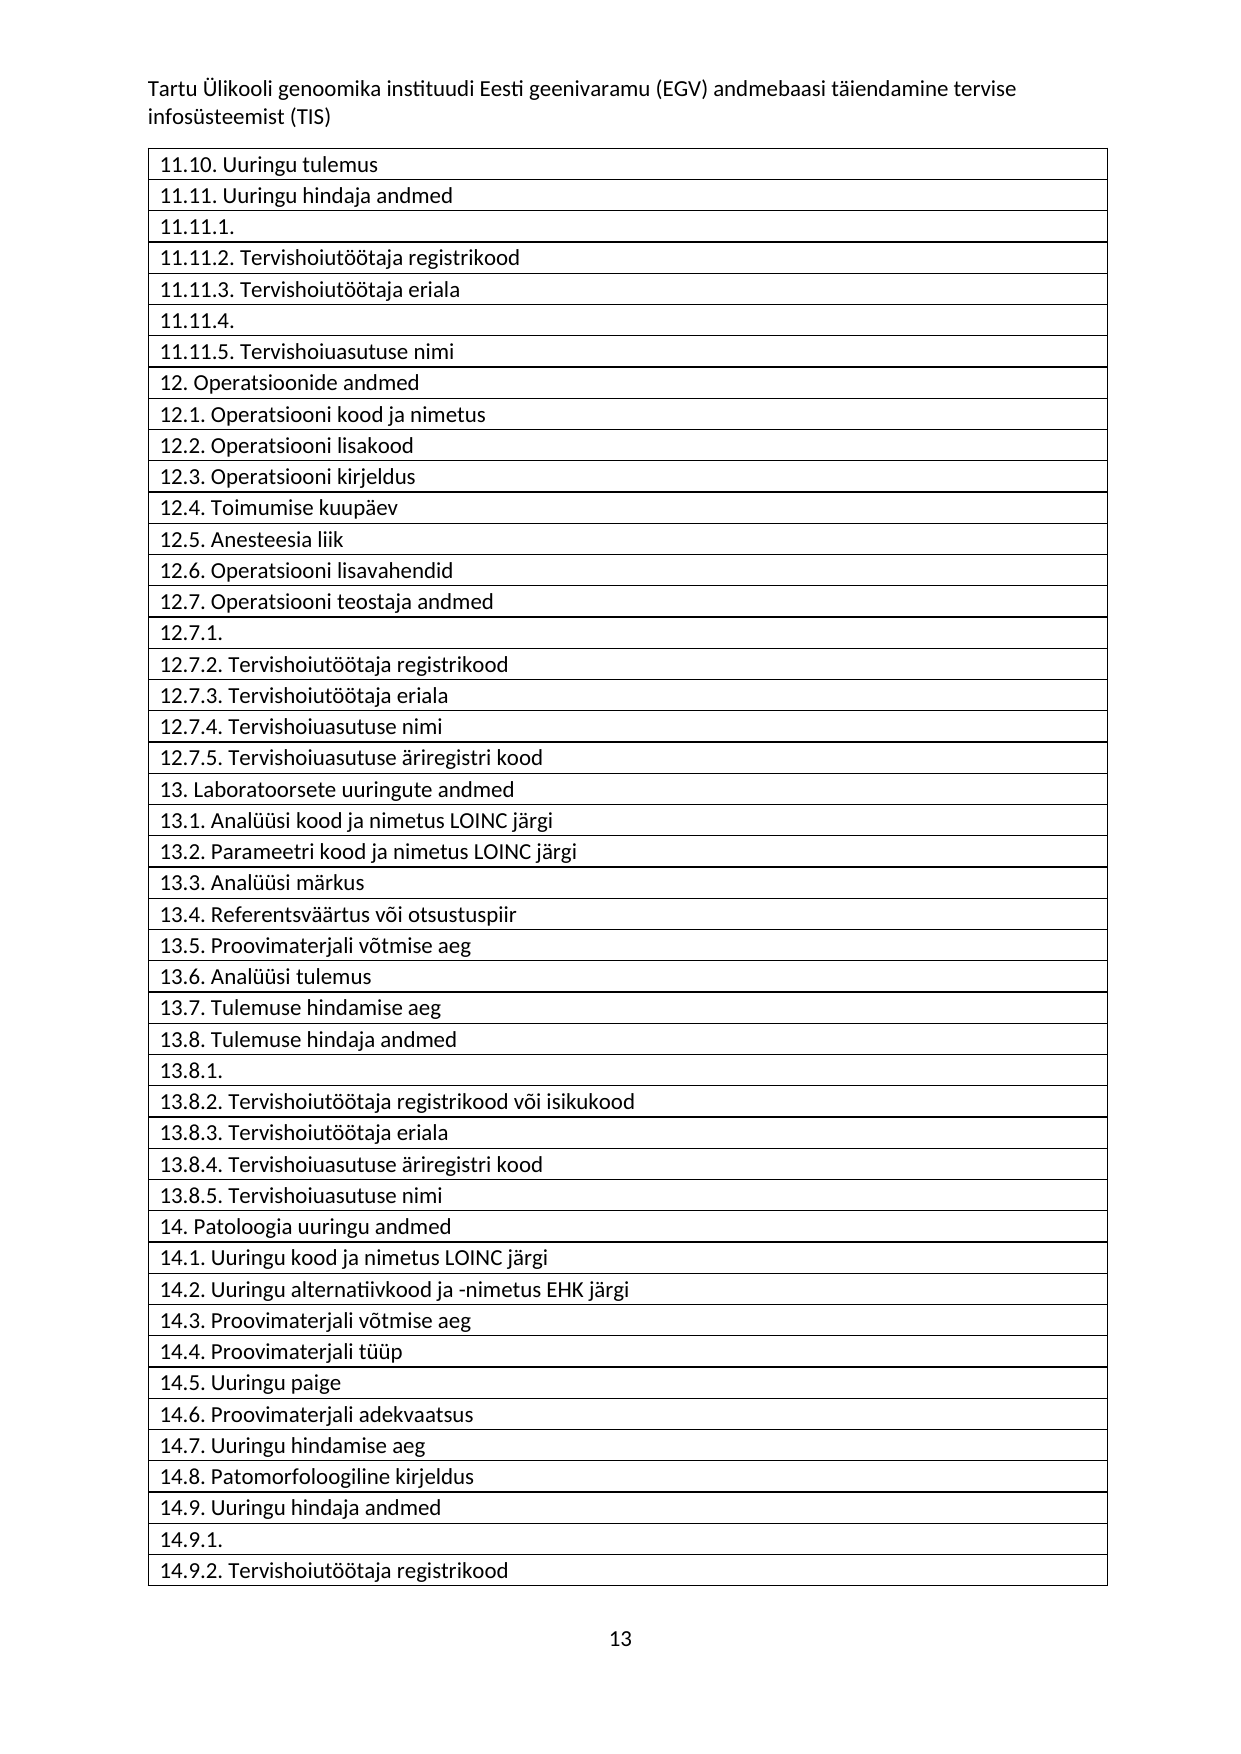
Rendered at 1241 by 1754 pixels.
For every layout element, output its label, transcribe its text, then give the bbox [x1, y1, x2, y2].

table_cell 13.4. Referentsväärtus või otsustuspiir [149, 899, 1107, 929]
table_cell 11.10. Uuringu tulemus [149, 149, 1107, 179]
table_cell 12.7.4. Tervishoiuasutuse nimi [149, 711, 1107, 741]
table_cell 14.1. Uuringu kood ja nimetus LOINC järgi [149, 1243, 1107, 1273]
table_cell 14.9.1. [149, 1524, 1107, 1554]
table_cell 14.4. Proovimaterjali tüüp [149, 1336, 1107, 1366]
table_cell 13.8.3. Tervishoiutöötaja eriala [149, 1118, 1107, 1148]
table_cell 13.8. Tulemuse hindaja andmed [149, 1024, 1107, 1054]
table_cell 11.11.4. [149, 305, 1107, 335]
table_cell 12.7.3. Tervishoiutöötaja eriala [149, 680, 1107, 710]
table_cell 11.11. Uuringu hindaja andmed [149, 180, 1107, 210]
table_cell 14.3. Proovimaterjali võtmise aeg [149, 1305, 1107, 1335]
table_cell 13.6. Analüüsi tulemus [149, 961, 1107, 991]
table_cell 12.7.2. Tervishoiutöötaja registrikood [149, 649, 1107, 679]
table_cell 14. Patoloogia uuringu andmed [149, 1211, 1107, 1241]
table_cell 13.8.2. Tervishoiutöötaja registrikood või isikukood [149, 1086, 1107, 1116]
table_cell 11.11.2. Tervishoiutöötaja registrikood [149, 243, 1107, 273]
table_cell 12.2. Operatsiooni lisakood [149, 430, 1107, 460]
table_cell 13.5. Proovimaterjali võtmise aeg [149, 930, 1107, 960]
table_cell 14.2. Uuringu alternatiivkood ja -nimetus EHK järgi [149, 1274, 1107, 1304]
table_cell 11.11.5. Tervishoiuasutuse nimi [149, 336, 1107, 366]
table_cell 13.2. Parameetri kood ja nimetus LOINC järgi [149, 836, 1107, 866]
table_cell 12.3. Operatsiooni kirjeldus [149, 461, 1107, 491]
table_cell 14.9. Uuringu hindaja andmed [149, 1493, 1107, 1523]
table_cell 12.6. Operatsiooni lisavahendid [149, 555, 1107, 585]
table_cell 14.6. Proovimaterjali adekvaatsus [149, 1399, 1107, 1429]
table_cell 12.1. Operatsiooni kood ja nimetus [149, 399, 1107, 429]
table_cell 14.8. Patomorfoloogiline kirjeldus [149, 1461, 1107, 1491]
table_cell 13.7. Tulemuse hindamise aeg [149, 993, 1107, 1023]
table_cell 12.4. Toimumise kuupäev [149, 493, 1107, 523]
table_cell 12. Operatsioonide andmed [149, 368, 1107, 398]
table_cell 13. Laboratoorsete uuringute andmed [149, 774, 1107, 804]
table_cell 12.7. Operatsiooni teostaja andmed [149, 586, 1107, 616]
table_cell 11.11.1. [149, 211, 1107, 241]
table_cell 14.5. Uuringu paige [149, 1368, 1107, 1398]
table_cell 13.3. Analüüsi märkus [149, 868, 1107, 898]
table_cell 13.1. Analüüsi kood ja nimetus LOINC järgi [149, 805, 1107, 835]
table_cell 13.8.5. Tervishoiuasutuse nimi [149, 1180, 1107, 1210]
table_cell 12.7.1. [149, 618, 1107, 648]
table_cell 14.9.2. Tervishoiutöötaja registrikood [149, 1555, 1107, 1585]
table_cell 13.8.1. [149, 1055, 1107, 1085]
table_cell 14.7. Uuringu hindamise aeg [149, 1430, 1107, 1460]
table_cell 12.5. Anesteesia liik [149, 524, 1107, 554]
table_cell 12.7.5. Tervishoiuasutuse äriregistri kood [149, 743, 1107, 773]
table_cell 13.8.4. Tervishoiuasutuse äriregistri kood [149, 1149, 1107, 1179]
table_cell 11.11.3. Tervishoiutöötaja eriala [149, 274, 1107, 304]
